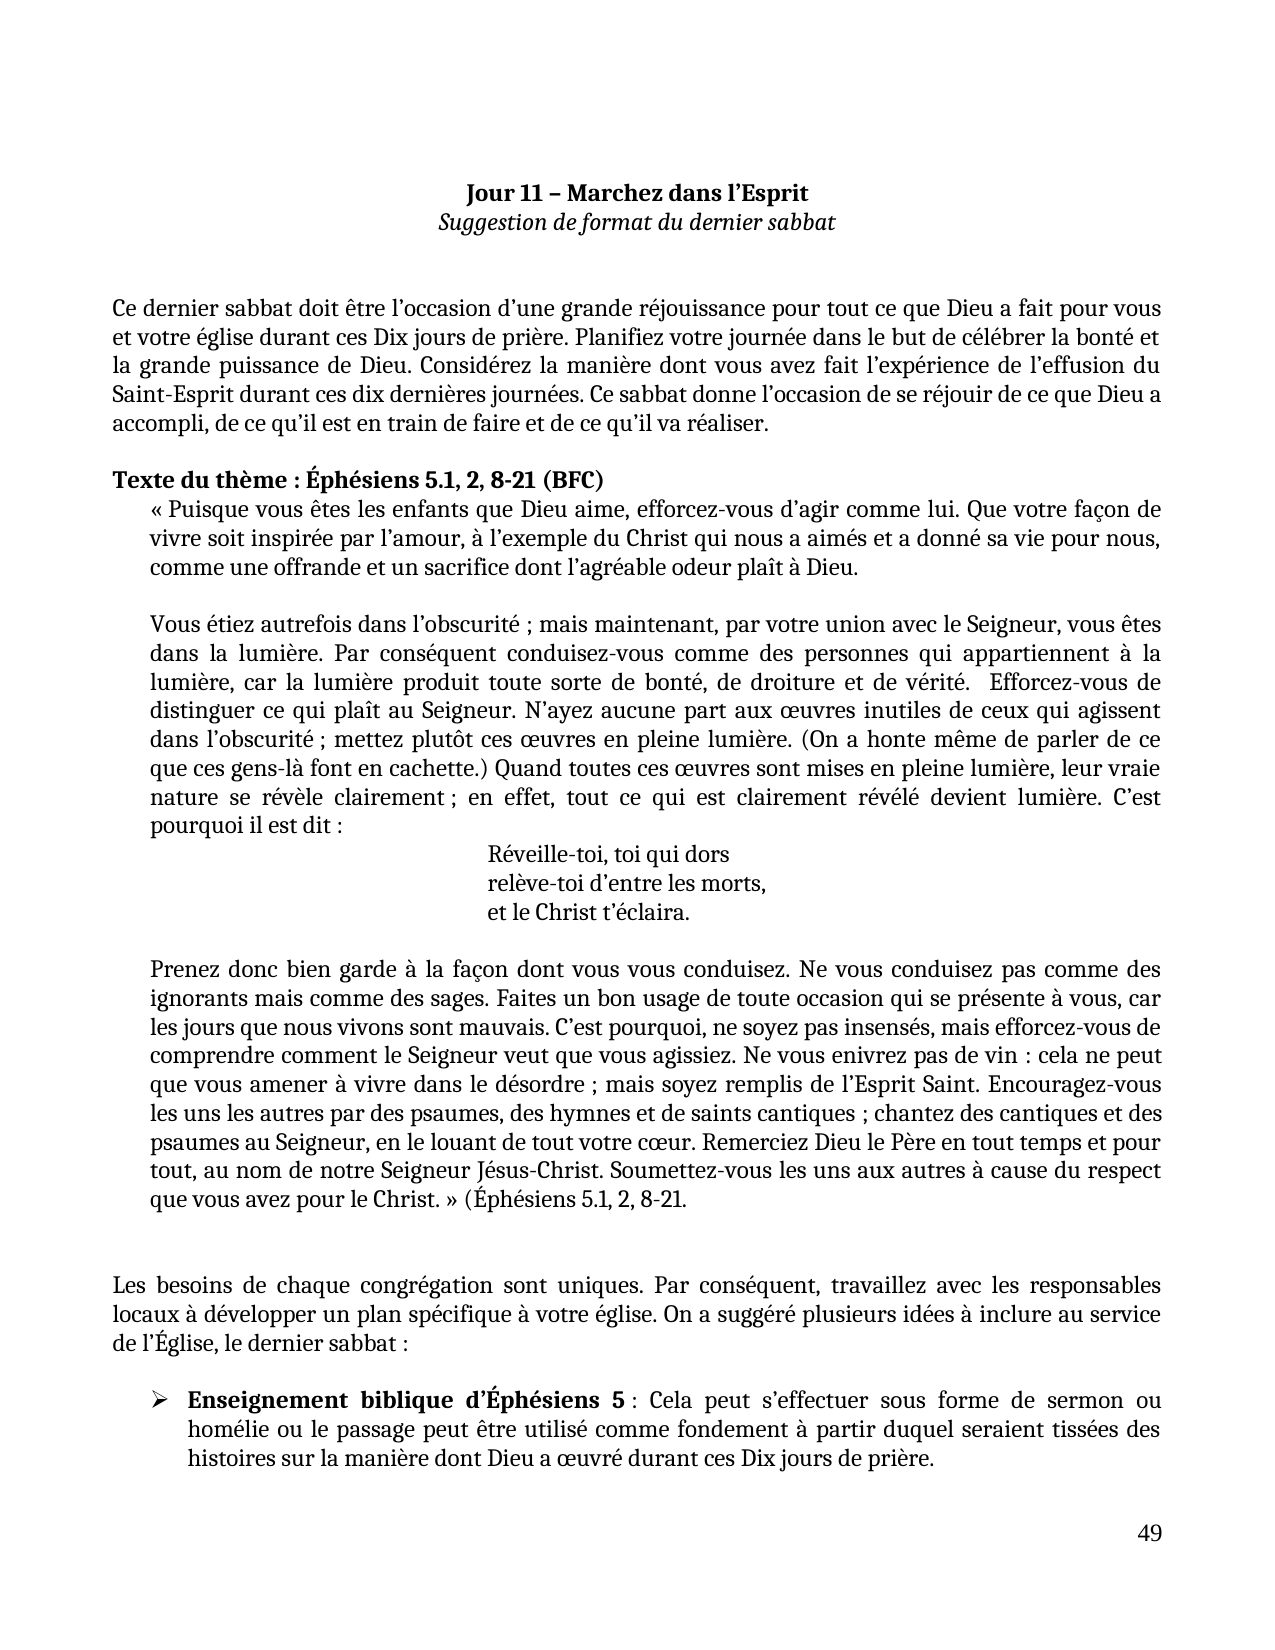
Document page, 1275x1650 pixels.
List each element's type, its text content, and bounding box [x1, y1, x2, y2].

text Vous étiez autrefois dans l’obscurité ; mais maintenant, par votre union avec le Seigneur, vous êtes dans la lumière. Par conséquent conduisez-vous comme des personnes qui appartiennent à la lumière, car la lumière produit toute sorte de bonté, de droiture et de vérité. Efforcez-vous de distinguer ce qui plaît au Seigneur. N’ayez aucune part aux œuvres inutiles de ceux qui agissent dans l’obscurité ; mettez plutôt ces œuvres en pleine lumière. (On a honte même de parler de ce que ces gens-là font en cachette.) Quand toutes ces œuvres sont mises en pleine lumière, leur vraie nature se révèle clairement ; en effet, tout ce qui est clairement révélé devient lumière. C’est pourquoi il est dit : [150, 610, 1162, 840]
list Enseignement biblique d’Éphésiens 5 : Cela peut s’effectuer sous forme de sermon ou homélie ou le passage peut être utilisé comme fondement à partir duquel seraient tissées des histoires sur la manière dont Dieu a œuvré durant ces Dix jours de prière. [150, 1386, 1162, 1472]
text Prenez donc bien garde à la façon dont vous vous conduisez. Ne vous conduisez pas comme des ignorants mais comme des sages. Faites un bon usage de toute occasion qui se présente à vous, car les jours que nous vivons sont mauvais. C’est pourquoi, ne soyez pas insensés, mais efforcez-vous de comprendre comment le Seigneur veut que vous agissiez. Ne vous enivrez pas de vin : cela ne peut que vous amener à vivre dans le désordre ; mais soyez remplis de l’Esprit Saint. Encouragez-vous les uns les autres par des psaumes, des hymnes et de saints cantiques ; chantez des cantiques et des psaumes au Seigneur, en le louant de tout votre cœur. Remerciez Dieu le Père en tout temps et pour tout, au nom de notre Seigneur Jésus-Christ. Soumettez-vous les uns aux autres à cause du respect que vous avez pour le Christ. » (Éphésiens 5.1, 2, 8-21. [150, 955, 1162, 1214]
text Suggestion de format du dernier sabbat [112, 207, 1162, 236]
text « Puisque vous êtes les enfants que Dieu aime, efforcez-vous d’agir comme lui. Que votre façon de vivre soit inspirée par l’amour, à l’exemple du Christ qui nous a aimés et a donné sa vie pour nous, comme une offrande et un sacrifice dont l’agréable odeur plaît à Dieu. [150, 495, 1162, 581]
text Jour 11 – Marchez dans l’Esprit [112, 179, 1162, 207]
text Réveille-toi, toi qui dors [150, 840, 1162, 869]
text Ce dernier sabbat doit être l’occasion d’une grande réjouissance pour tout ce que Dieu a fait pour vous et votre église durant ces Dix jours de prière. Planifiez votre journée dans le but de célébrer la bonté et la grande puissance de Dieu. Considérez la manière dont vous avez fait l’expérience de l’effusion du Saint-Esprit durant ces dix dernières journées. Ce sabbat donne l’occasion de se réjouir de ce que Dieu a accompli, de ce qu’il est en train de faire et de ce qu’il va réaliser. [112, 294, 1162, 437]
text et le Christ t’éclaira. [150, 897, 1162, 926]
text Texte du thème : Éphésiens 5.1, 2, 8-21 (BFC) [112, 466, 1162, 495]
text relève-toi d’entre les morts, [150, 869, 1162, 897]
text Les besoins de chaque congrégation sont uniques. Par conséquent, travaillez avec les responsables locaux à développer un plan spécifique à votre église. On a suggéré plusieurs idées à inclure au service de l’Église, le dernier sabbat : [112, 1271, 1162, 1357]
